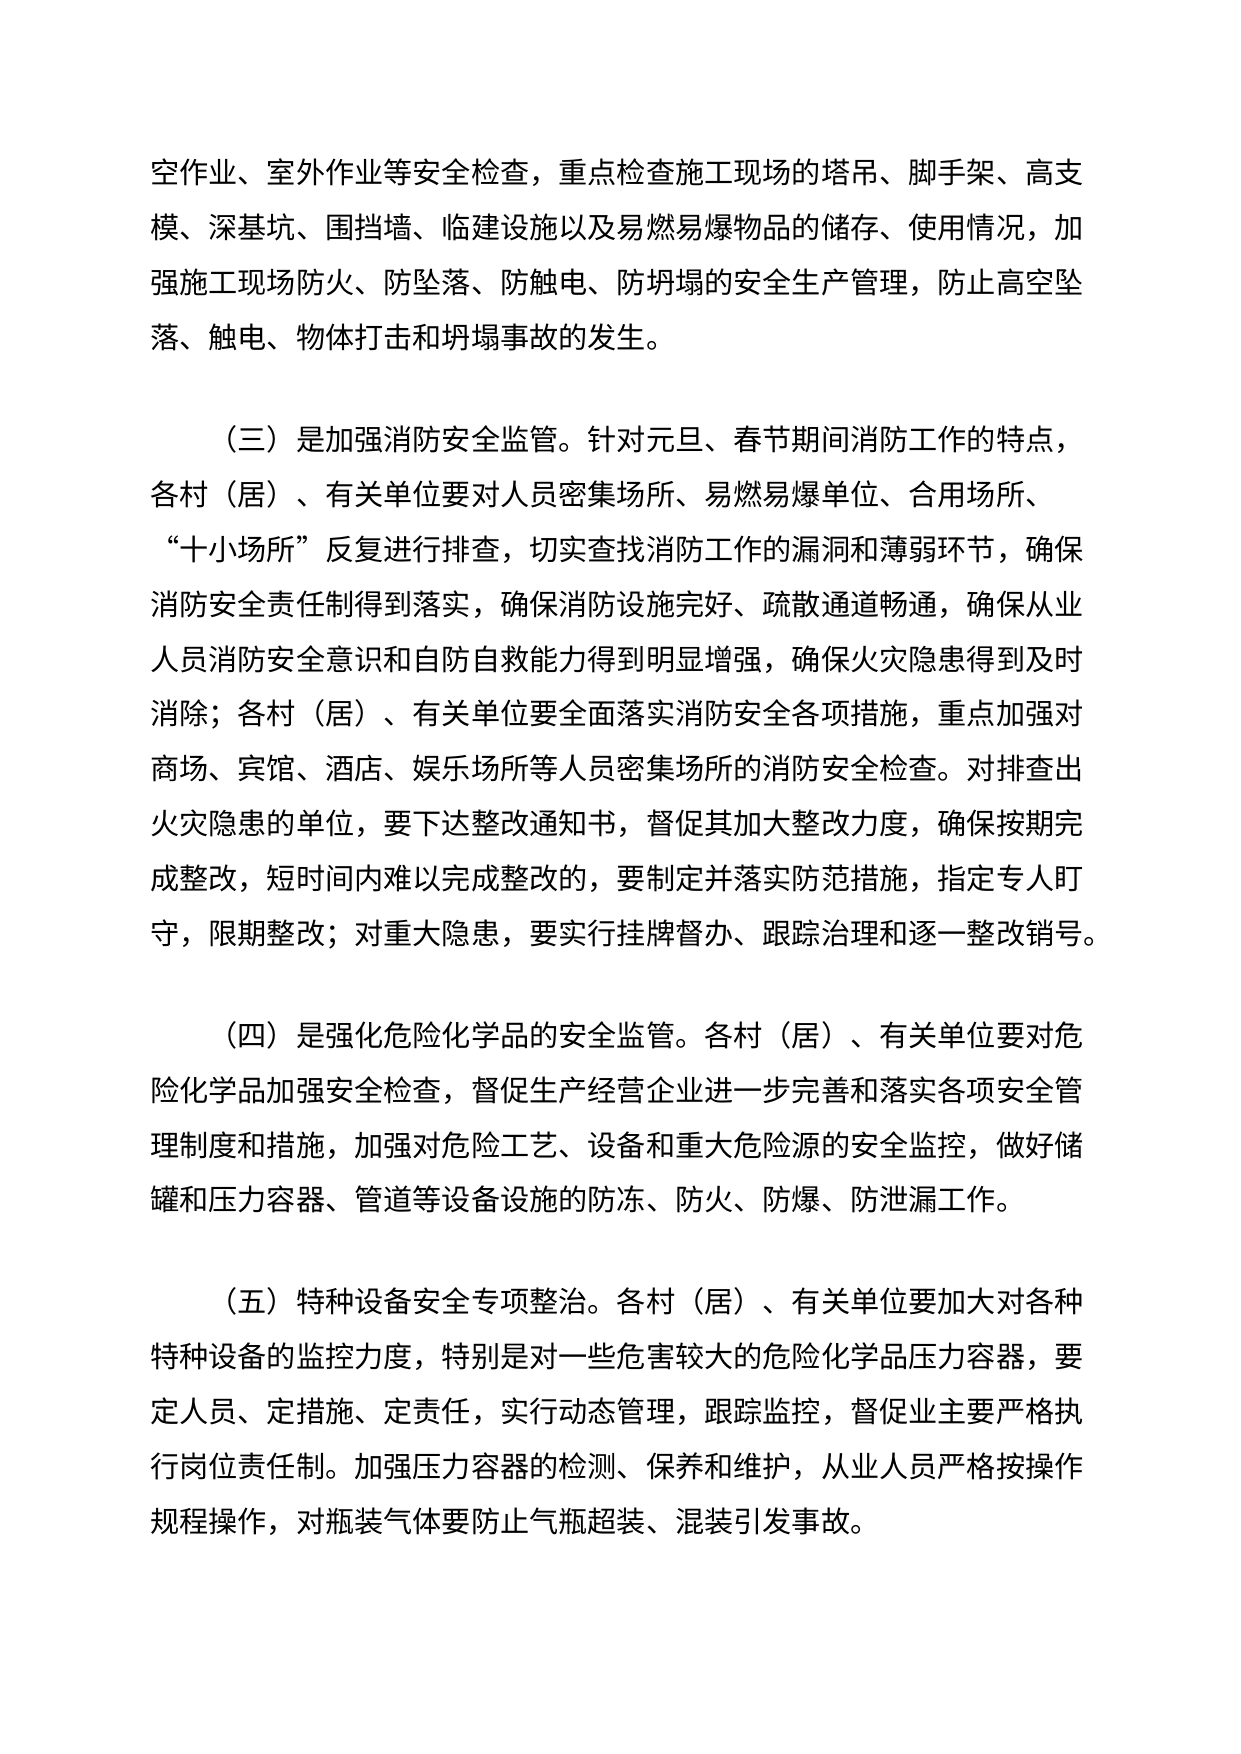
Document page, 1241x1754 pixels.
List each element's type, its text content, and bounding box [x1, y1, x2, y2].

text （三）是加强消防安全监管。针对元旦、春节期间消防工作的特点，各村（居）、有关单位要对人员密集场所、易燃易爆单位、合用场所、“十小场所”反复进行排查，切实查找消防工作的漏洞和薄弱环节，确保消防安全责任制得到落实，确保消防设施完好、疏散通道畅通，确保从业人员消防安全意识和自防自救能力得到明显增强，确保火灾隐患得到及时消除；各村（居）、有关单位要全面落实消防安全各项措施，重点加强对商场、宾馆、酒店、娱乐场所等人员密集场所的消防安全检查。对排查出火灾隐患的单位，要下达整改通知书，督促其加大整改力度，确保按期完成整改，短时间内难以完成整改的，要制定并落实防范措施，指定专人盯守，限期整改；对重大隐患，要实行挂牌督办、跟踪治理和逐一整改销号。 [150, 416, 1090, 953]
text （五）特种设备安全专项整治。各村（居）、有关单位要加大对各种特种设备的监控力度，特别是对一些危害较大的危险化学品压力容器，要定人员、定措施、定责任，实行动态管理，跟踪监控，督促业主要严格执行岗位责任制。加强压力容器的检测、保养和维护，从业人员严格按操作规程操作，对瓶装气体要防止气瓶超装、混装引发事故。 [150, 1279, 1090, 1541]
text （四）是强化危险化学品的安全监管。各村（居）、有关单位要对危险化学品加强安全检查，督促生产经营企业进一步完善和落实各项安全管理制度和措施，加强对危险工艺、设备和重大危险源的安全监控，做好储罐和压力容器、管道等设备设施的防冻、防火、防爆、防泄漏工作。 [150, 1012, 1090, 1219]
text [150, 150, 1090, 357]
